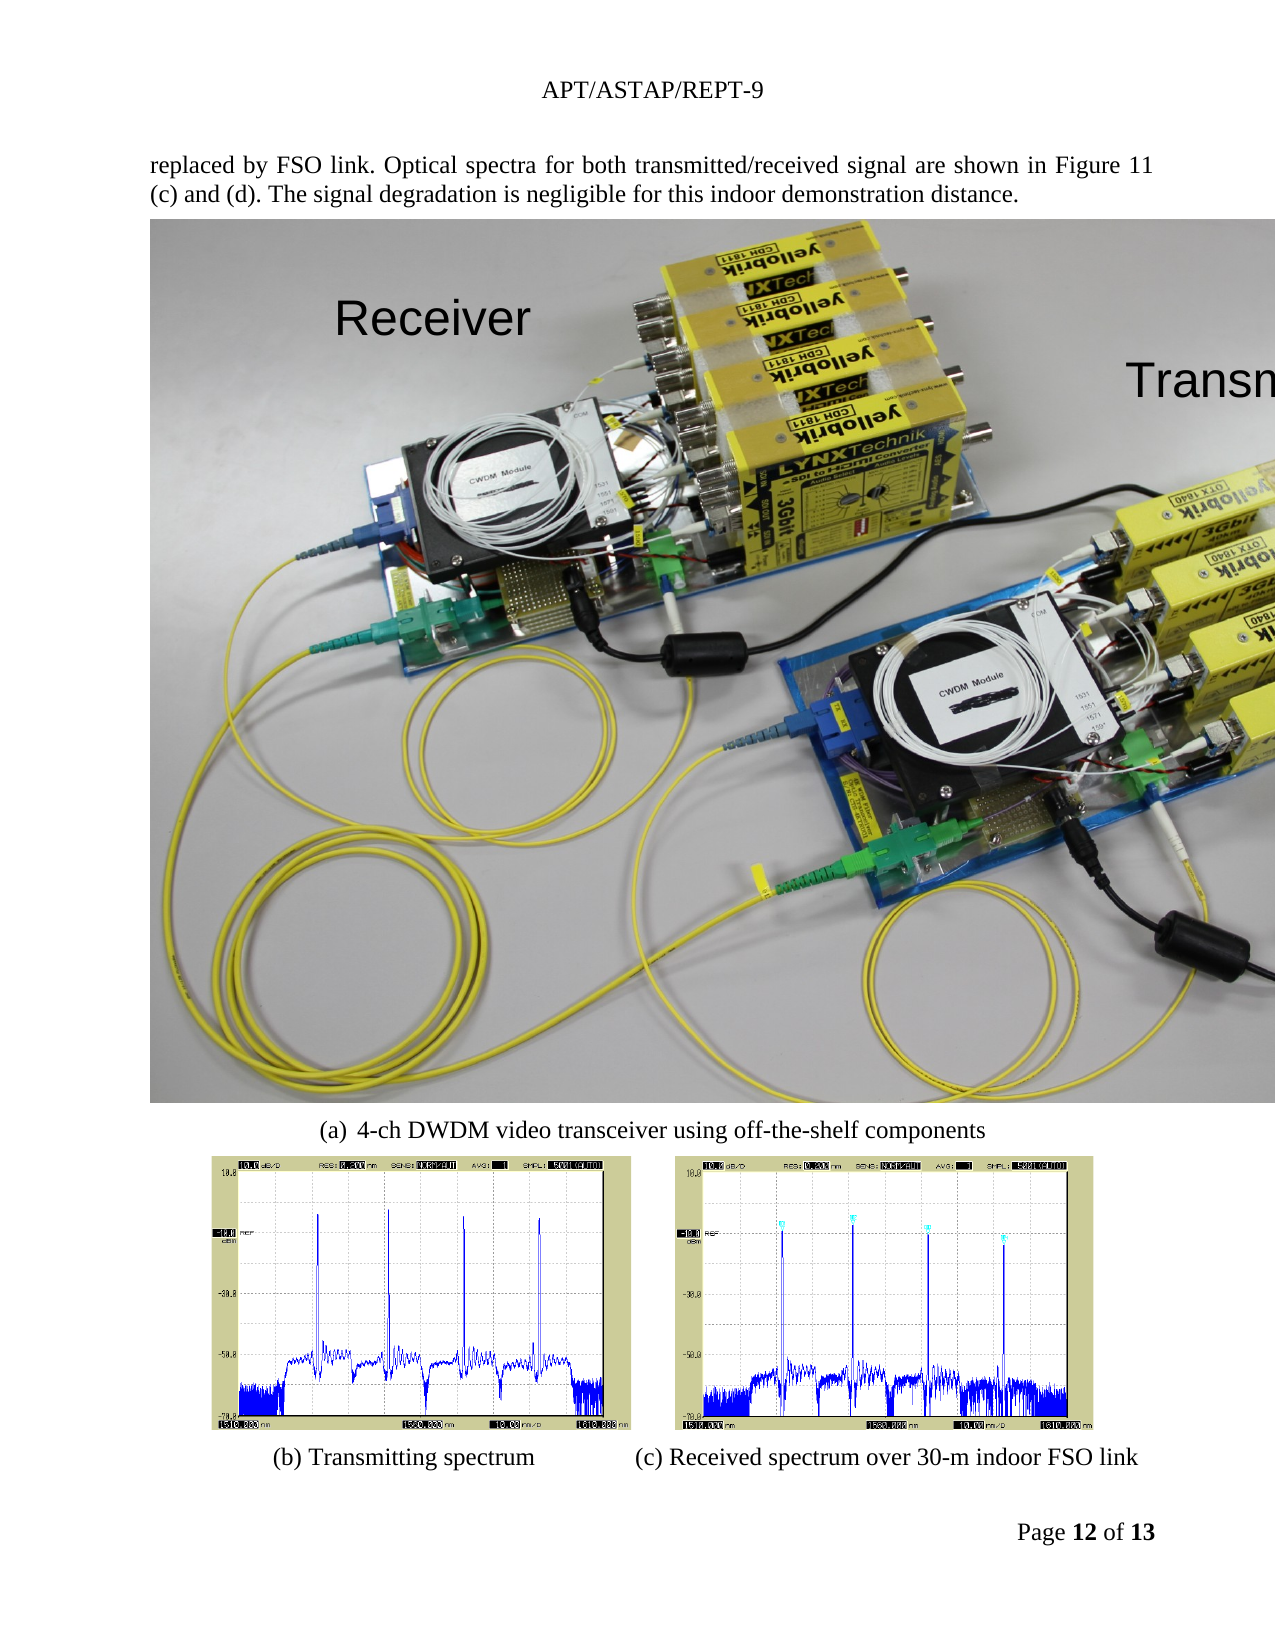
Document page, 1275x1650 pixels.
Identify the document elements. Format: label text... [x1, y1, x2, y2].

picture [675, 1156, 1094, 1430]
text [150, 150, 1155, 207]
picture [150, 219, 1275, 1103]
list 4-ch DWDM video transceiver using off-the-shelf components [150, 1115, 1155, 1144]
text (b) Transmitting spectrum (c) Received spectrum over 30-m indoor FSO link [150, 1442, 1155, 1470]
picture [211, 1156, 632, 1430]
